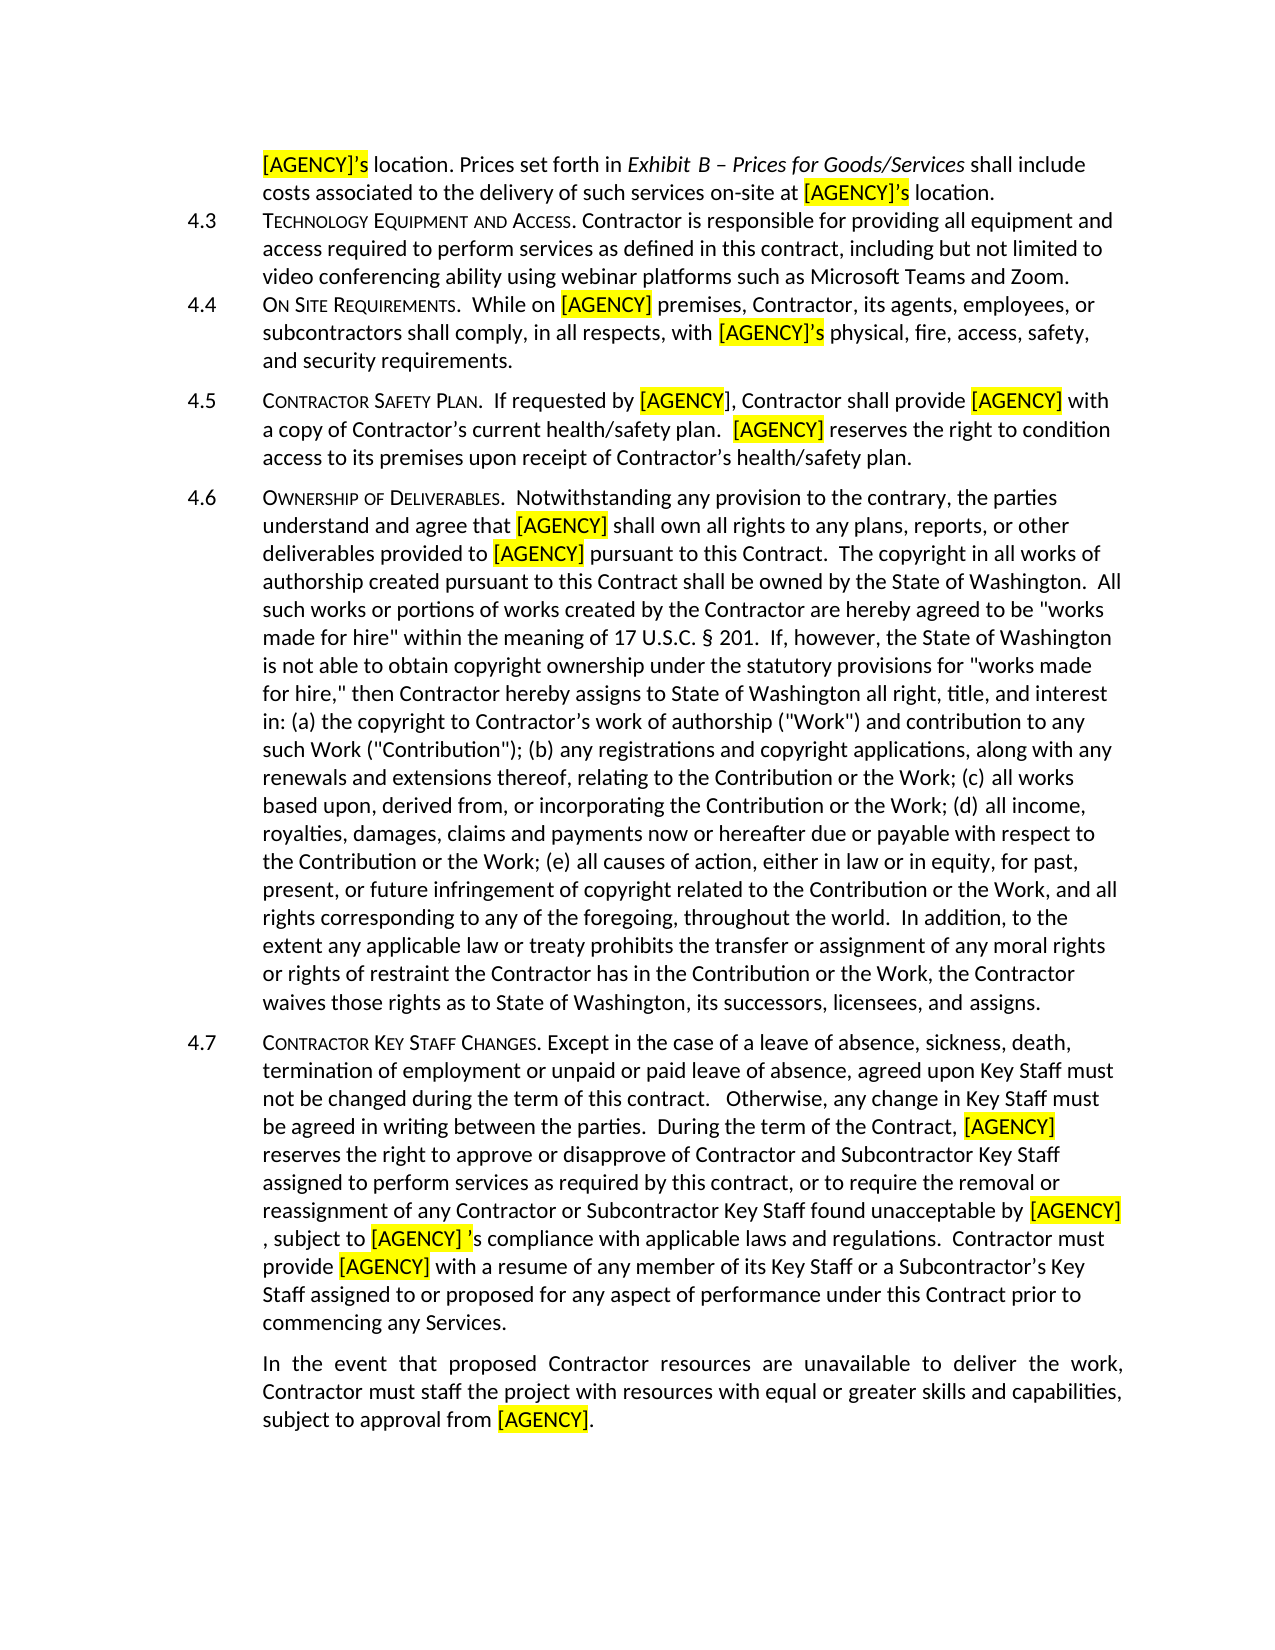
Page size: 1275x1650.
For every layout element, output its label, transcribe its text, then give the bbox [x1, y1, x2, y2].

list Technology Equipment and Access. Contractor is responsible for providing all equipment and access required to perform services as defined in this contract, including but not limited to video conferencing ability using webinar platforms such as Microsoft Teams and Zoom. [187, 206, 1125, 290]
list On Site Requirements. While on [AGENCY] premises, Contractor, its agents, employees, or subcontractors shall comply, in all respects, with [AGENCY]’s physical, fire, access, safety, and security requirements. [187, 290, 1125, 374]
list Contractor Key Staff Changes. Except in the case of a leave of absence, sickness, death, termination of employment or unpaid or paid leave of absence, agreed upon Key Staff must not be changed during the term of this contract. Otherwise, any change in Key Staff must be agreed in writing between the parties. During the term of the Contract, [AGENCY] reserves the right to approve or disapprove of Contractor and Subcontractor Key Staff assigned to perform services as required by this contract, or to require the removal or reassignment of any Contractor or Subcontractor Key Staff found unacceptable by [AGENCY] , subject to [AGENCY] ’s compliance with applicable laws and regulations. Contractor must provide [AGENCY] with a resume of any member of its Key Staff or a Subcontractor’s Key Staff assigned to or proposed for any aspect of performance under this Contract prior to commencing any Services. [187, 1028, 1125, 1336]
list Contractor Safety Plan. If requested by [AGENCY], Contractor shall provide [AGENCY] with a copy of Contractor’s current health/safety plan. [AGENCY] reserves the right to condition access to its premises upon receipt of Contractor’s health/safety plan. [187, 387, 1125, 471]
text In the event that proposed Contractor resources are unavailable to deliver the work, Contractor must staff the project with resources with equal or greater skills and capabilities, subject to approval from [AGENCY]. [262, 1349, 1125, 1433]
list Ownership of Deliverables. Notwithstanding any provision to the contrary, the parties understand and agree that [AGENCY] shall own all rights to any plans, reports, or other deliverables provided to [AGENCY] pursuant to this Contract. The copyright in all works of authorship created pursuant to this Contract shall be owned by the State of Washington. All such works or portions of works created by the Contractor are hereby agreed to be "works made for hire" within the meaning of 17 U.S.C. § 201. If, however, the State of Washington is not able to obtain copyright ownership under the statutory provisions for "works made for hire," then Contractor hereby assigns to State of Washington all right, title, and interest in: (a) the copyright to Contractor’s work of authorship ("Work") and contribution to any such Work ("Contribution"); (b) any registrations and copyright applications, along with any renewals and extensions thereof, relating to the Contribution or the Work; (c) all works based upon, derived from, or incorporating the Contribution or the Work; (d) all income, royalties, damages, claims and payments now or hereafter due or payable with respect to the Contribution or the Work; (e) all causes of action, either in law or in equity, for past, present, or future infringement of copyright related to the Contribution or the Work, and all rights corresponding to any of the foregoing, throughout the world. In addition, to the extent any applicable law or treaty prohibits the transfer or assignment of any moral rights or rights of restraint the Contractor has in the Contribution or the Work, the Contractor waives those rights as to State of Washington, its successors, licensees, and assigns. [187, 483, 1125, 1016]
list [187, 150, 1125, 206]
